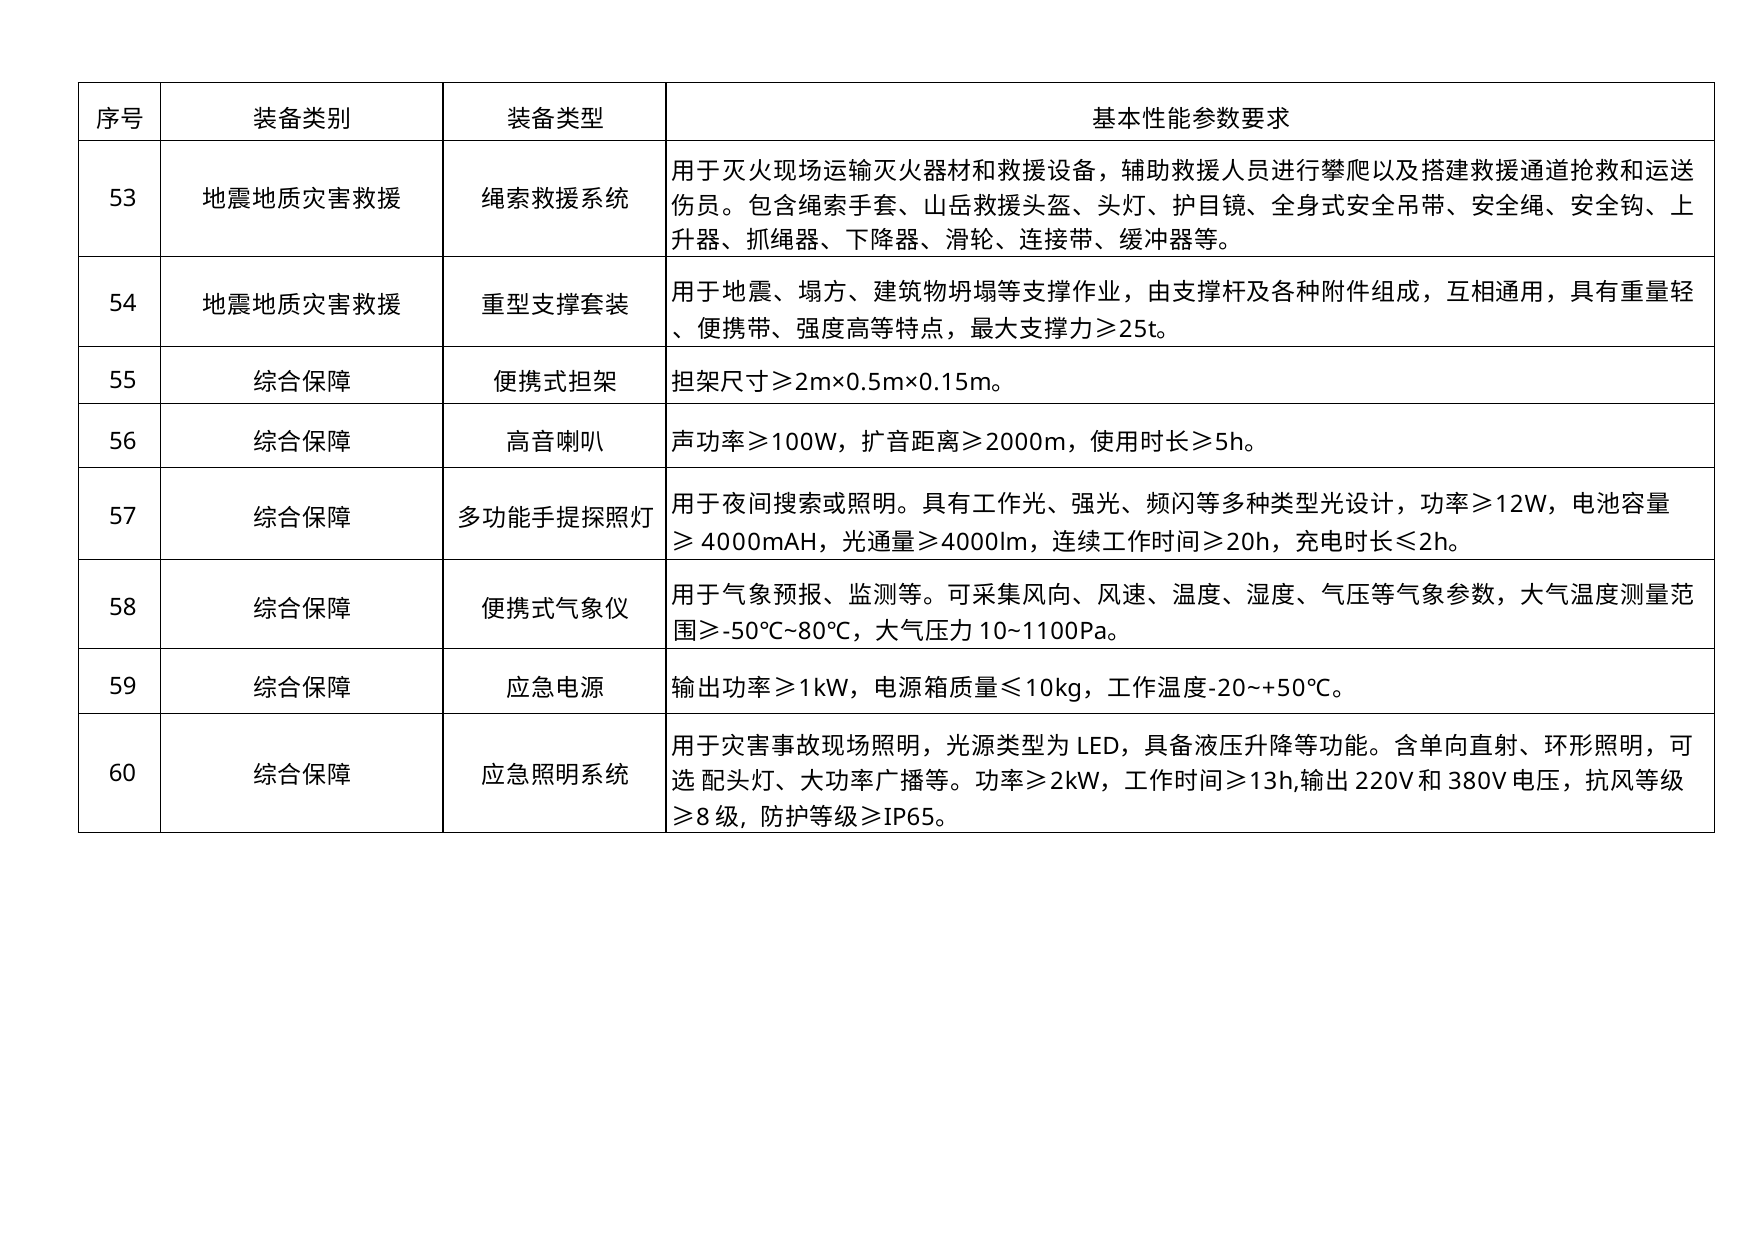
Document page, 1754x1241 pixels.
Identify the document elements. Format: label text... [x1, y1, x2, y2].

table_cell 综合保障 [161, 468, 442, 559]
table_cell 58 [79, 560, 160, 647]
table_cell 重型支撑套装 [444, 257, 665, 346]
table_cell 53 [79, 141, 160, 256]
table_header 装备类型 [444, 83, 665, 140]
table_header 基本性能参数要求 [667, 83, 1714, 140]
table_cell 综合保障 [161, 714, 442, 832]
table_cell 应急电源 [444, 649, 665, 713]
table_cell 用于灭火现场运输灭火器材和救援设备，辅助救援人员进行攀爬以及搭建救援通道抢救和运送 伤员。包含绳索手套、山岳救援头盔、头灯、护目镜、全身式安全吊带、安全绳、安全钩、上 升器、抓绳器、下降器、滑轮、连接带、缓冲器等。 [667, 141, 1714, 256]
table_cell 综合保障 [161, 404, 442, 467]
table_cell 便携式气象仪 [444, 560, 665, 647]
table_cell 地震地质灾害救援 [161, 257, 442, 346]
table_cell 担架尺寸≥2m×0.5m×0.15m。 [667, 347, 1714, 403]
table_cell 用于夜间搜索或照明。具有工作光、强光、频闪等多种类型光设计，功率≥12W，电池容量≥ 4000mAH，光通量≥4000lm，连续工作时间≥20h，充电时长≤2h。 [667, 468, 1714, 559]
table_cell 用于灾害事故现场照明，光源类型为LED，具备液压升降等功能。含单向直射、环形照明，可选 配头灯、大功率广播等。功率≥2kW，工作时间≥13h,输出220V和380V电压，抗风等级≥8级, 防护等级≥IP65。 [667, 714, 1714, 832]
table_cell 应急照明系统 [444, 714, 665, 832]
table_cell 综合保障 [161, 347, 442, 403]
table_cell 综合保障 [161, 560, 442, 647]
table_cell 用于气象预报、监测等。可采集风向、风速、温度、湿度、气压等气象参数，大气温度测量范 围≥-50℃~80℃，大气压力10~1100Pa。 [667, 560, 1714, 647]
table_cell 输出功率≥1kW，电源箱质量≤10kg，工作温度-20~+50℃。 [667, 649, 1714, 713]
table_cell 声功率≥100W，扩音距离≥2000m，使用时长≥5h。 [667, 404, 1714, 467]
table_cell 用于地震、塌方、建筑物坍塌等支撑作业，由支撑杆及各种附件组成，互相通用，具有重量轻 、便携带、强度高等特点，最大支撑力≥25t。 [667, 257, 1714, 346]
table_cell 绳索救援系统 [444, 141, 665, 256]
table_header 序号 [79, 83, 160, 140]
table_cell 多功能手提探照灯 [444, 468, 665, 559]
table_cell 59 [79, 649, 160, 713]
table_cell 57 [79, 468, 160, 559]
table_cell 56 [79, 404, 160, 467]
table_cell 高音喇叭 [444, 404, 665, 467]
table_cell 便携式担架 [444, 347, 665, 403]
table_cell 综合保障 [161, 649, 442, 713]
table_cell 54 [79, 257, 160, 346]
table_header 装备类别 [161, 83, 442, 140]
table_cell 地震地质灾害救援 [161, 141, 442, 256]
table_cell 55 [79, 347, 160, 403]
table_cell 60 [79, 714, 160, 832]
